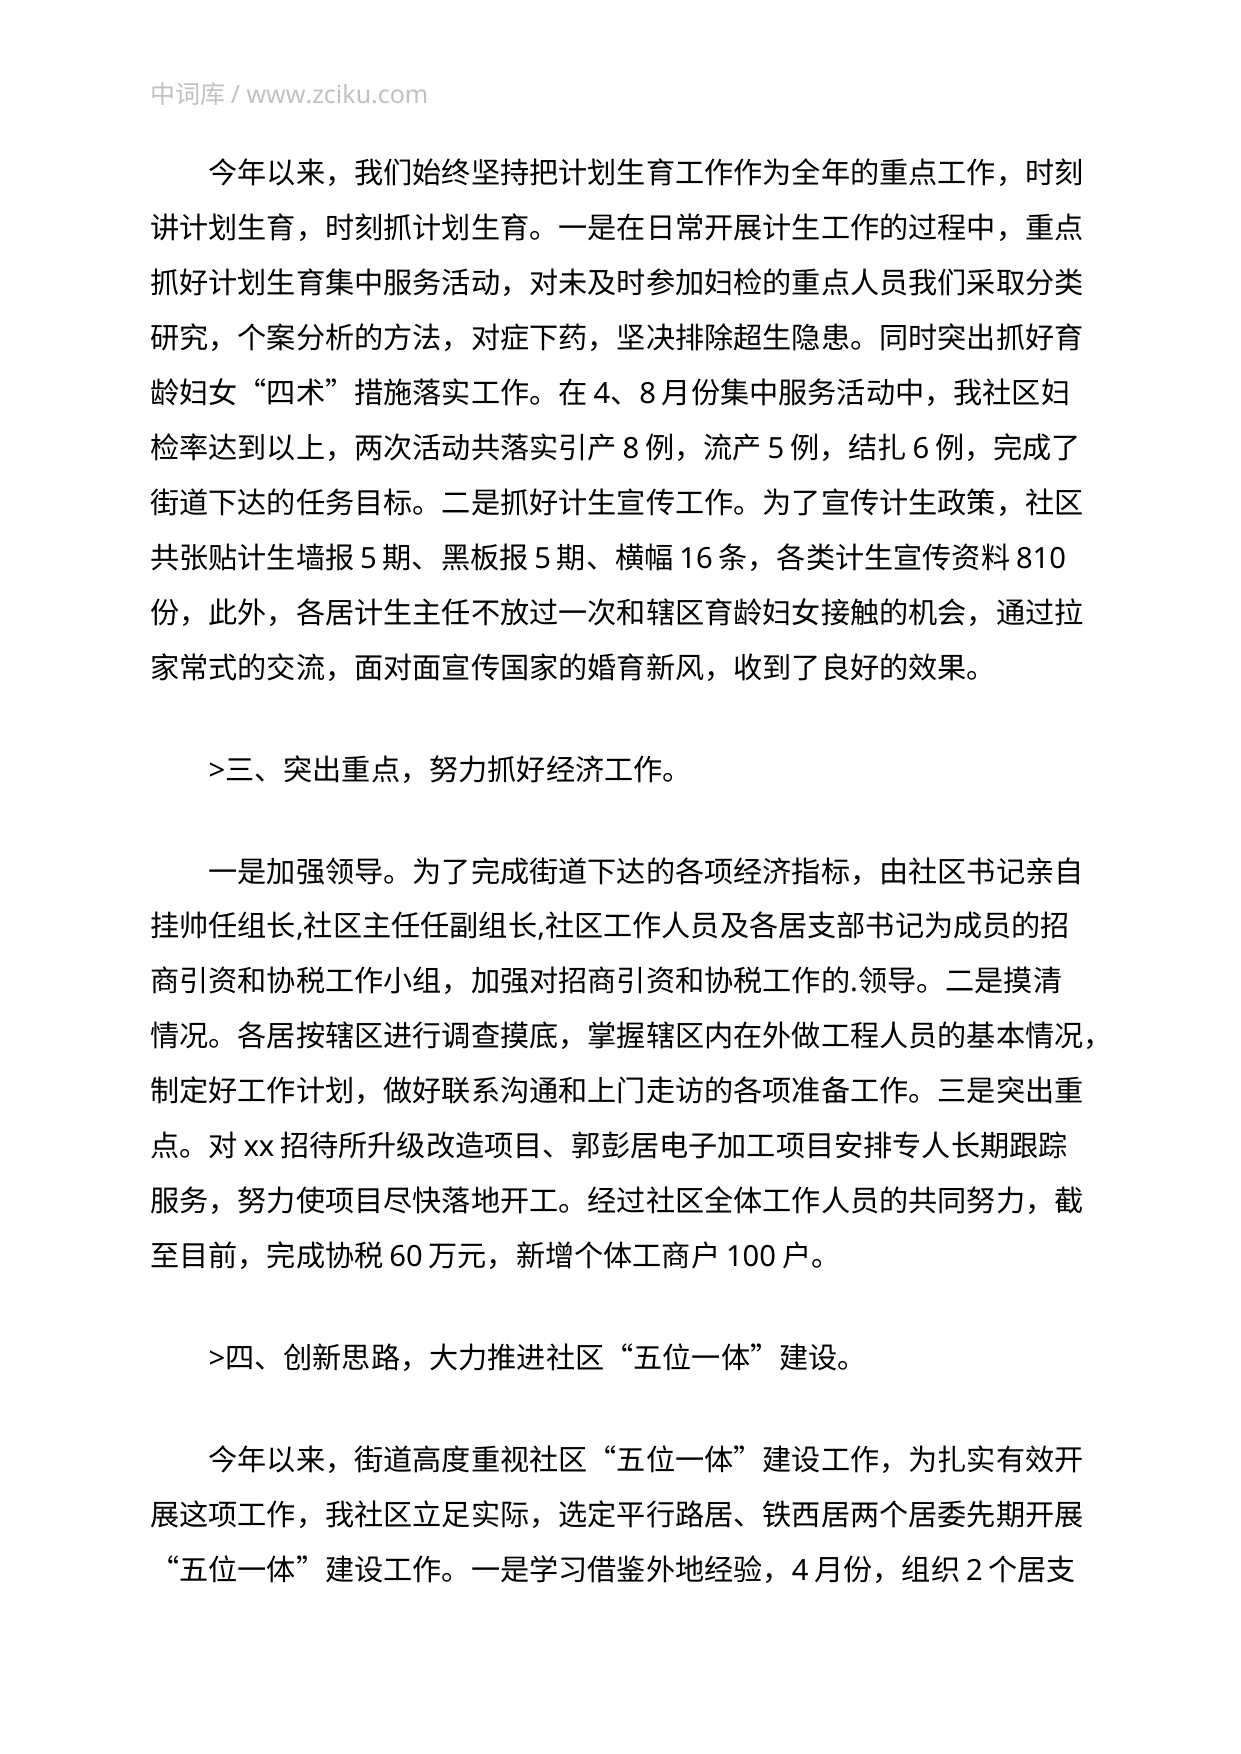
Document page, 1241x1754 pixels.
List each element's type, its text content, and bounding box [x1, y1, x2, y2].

text 今年以来，我们始终坚持把计划生育工作作为全年的重点工作，时刻讲计划生育，时刻抓计划生育。一是在日常开展计生工作的过程中，重点抓好计划生育集中服务活动，对未及时参加妇检的重点人员我们采取分类研究，个案分析的方法，对症下药，坚决排除超生隐患。同时突出抓好育龄妇女“四术”措施落实工作。在4、8月份集中服务活动中，我社区妇检率达到以上，两次活动共落实引产8例，流产5例，结扎6例，完成了街道下达的任务目标。二是抓好计生宣传工作。为了宣传计生政策，社区共张贴计生墙报5期、黑板报5期、横幅16条，各类计生宣传资料810份，此外，各居计生主任不放过一次和辖区育龄妇女接触的机会，通过拉家常式的交流，面对面宣传国家的婚育新风，收到了良好的效果。 [150, 150, 1090, 687]
text >三、突出重点，努力抓好经济工作。 [150, 746, 1090, 788]
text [150, 1437, 1090, 1589]
text 一是加强领导。为了完成街道下达的各项经济指标，由社区书记亲自挂帅任组长,社区主任任副组长,社区工作人员及各居支部书记为成员的招商引资和协税工作小组，加强对招商引资和协税工作的.领导。二是摸清情况。各居按辖区进行调查摸底，掌握辖区内在外做工程人员的基本情况，制定好工作计划，做好联系沟通和上门走访的各项准备工作。三是突出重点。对xx招待所升级改造项目、郭彭居电子加工项目安排专人长期跟踪服务，努力使项目尽快落地开工。经过社区全体工作人员的共同努力，截至目前，完成协税60万元，新增个体工商户100户。 [150, 848, 1090, 1275]
text >四、创新思路，大力推进社区“五位一体”建设。 [150, 1335, 1090, 1377]
